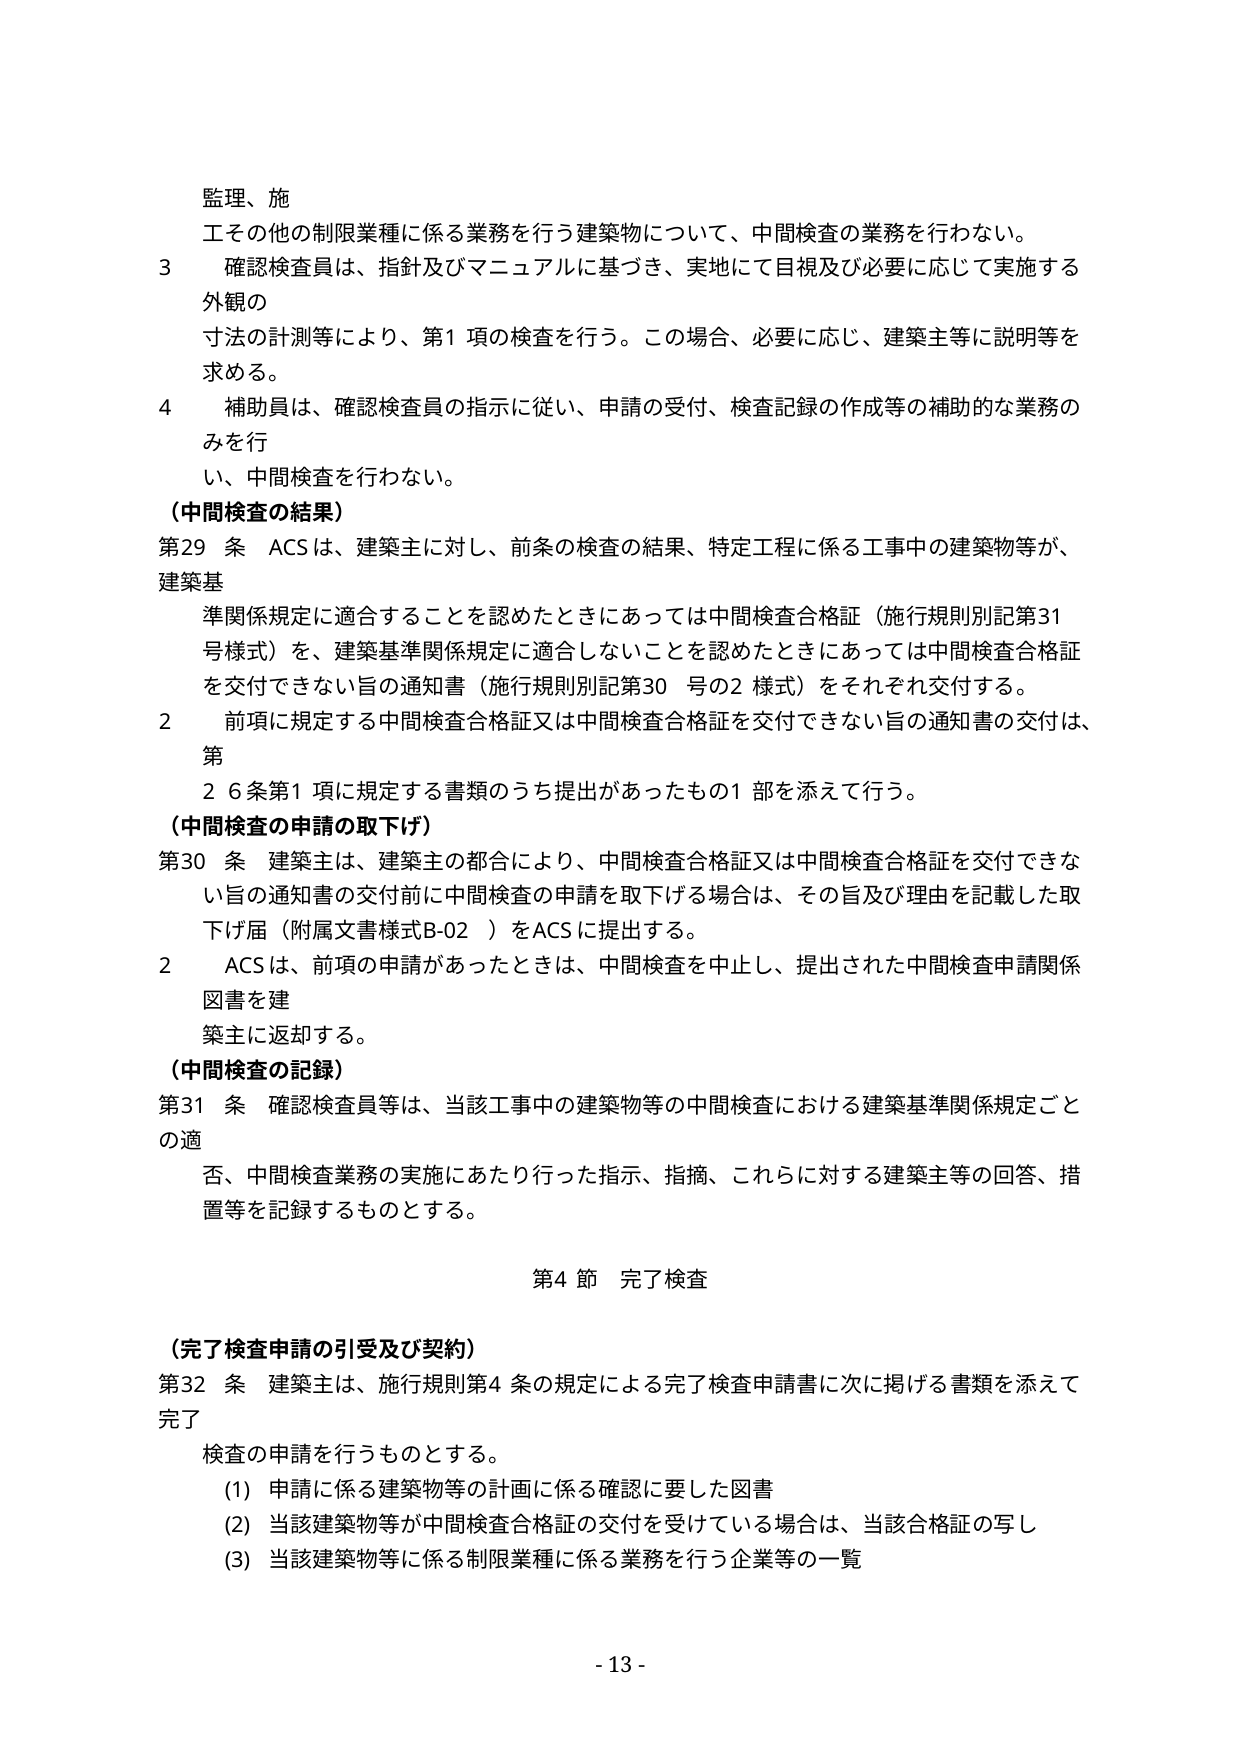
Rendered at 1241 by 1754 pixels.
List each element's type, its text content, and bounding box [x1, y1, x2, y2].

text 否、中間検査業務の実施にあたり行った指示、指摘、これらに対する建築主等の回答、措置等を記録するものとする。 [181, 1156, 1082, 1226]
text 築主に返却する。 [181, 1017, 1082, 1051]
text （中間検査の結果） [158, 493, 1082, 528]
text 第4節 完了検査 [158, 1261, 1082, 1296]
text 第29条 ACSは、建築主に対し、前条の検査の結果、特定工程に係る工事中の建築物等が、建築基 [158, 528, 1082, 598]
text 2６条第1項に規定する書類のうち提出があったもの1部を添えて行う。 [181, 772, 1082, 807]
text 第32条 建築主は、施行規則第4条の規定による完了検査申請書に次に掲げる書類を添えて完了 [158, 1366, 1082, 1435]
text 寸法の計測等により、第1項の検査を行う。この場合、必要に応じ、建築主等に説明等を求める。 [181, 319, 1082, 388]
text （中間検査の記録） [158, 1051, 1082, 1086]
text 4 補助員は、確認検査員の指示に従い、申請の受付、検査記録の作成等の補助的な業務のみを行 [158, 388, 1082, 458]
text 2 前項に規定する中間検査合格証又は中間検査合格証を交付できない旨の通知書の交付は、第 [158, 702, 1082, 772]
text （中間検査の申請の取下げ） [158, 807, 1082, 842]
text 3 確認検査員は、指針及びマニュアルに基づき、実地にて目視及び必要に応じて実施する外観の [158, 249, 1082, 319]
text い、中間検査を行わない。 [181, 458, 1082, 493]
text (3) 当該建築物等に係る制限業種に係る業務を行う企業等の一覧 [203, 1540, 1082, 1575]
text 2 ACSは、前項の申請があったときは、中間検査を中止し、提出された中間検査申請関係図書を建 [158, 947, 1082, 1017]
text 第31条 確認検査員等は、当該工事中の建築物等の中間検査における建築基準関係規定ごとの適 [158, 1086, 1082, 1156]
text 工その他の制限業種に係る業務を行う建築物について、中間検査の業務を行わない。 [181, 214, 1082, 249]
text 検査の申請を行うものとする。 [158, 1435, 1082, 1470]
text （完了検査申請の引受及び契約） [158, 1331, 1082, 1366]
text 第30条 建築主は、建築主の都合により、中間検査合格証又は中間検査合格証を交付できない旨の通知書の交付前に中間検査の申請を取下げる場合は、その旨及び理由を記載した取下げ届（附属文書様式B-02）をACSに提出する。 [158, 842, 1082, 947]
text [158, 179, 1082, 214]
text (1) 申請に係る建築物等の計画に係る確認に要した図書 [203, 1470, 1082, 1505]
text (2) 当該建築物等が中間検査合格証の交付を受けている場合は、当該合格証の写し [203, 1505, 1082, 1540]
text 準関係規定に適合することを認めたときにあっては中間検査合格証（施行規則別記第31号様式）を、建築基準関係規定に適合しないことを認めたときにあっては中間検査合格証を交付できない旨の通知書（施行規則別記第30号の2様式）をそれぞれ交付する。 [181, 598, 1082, 702]
